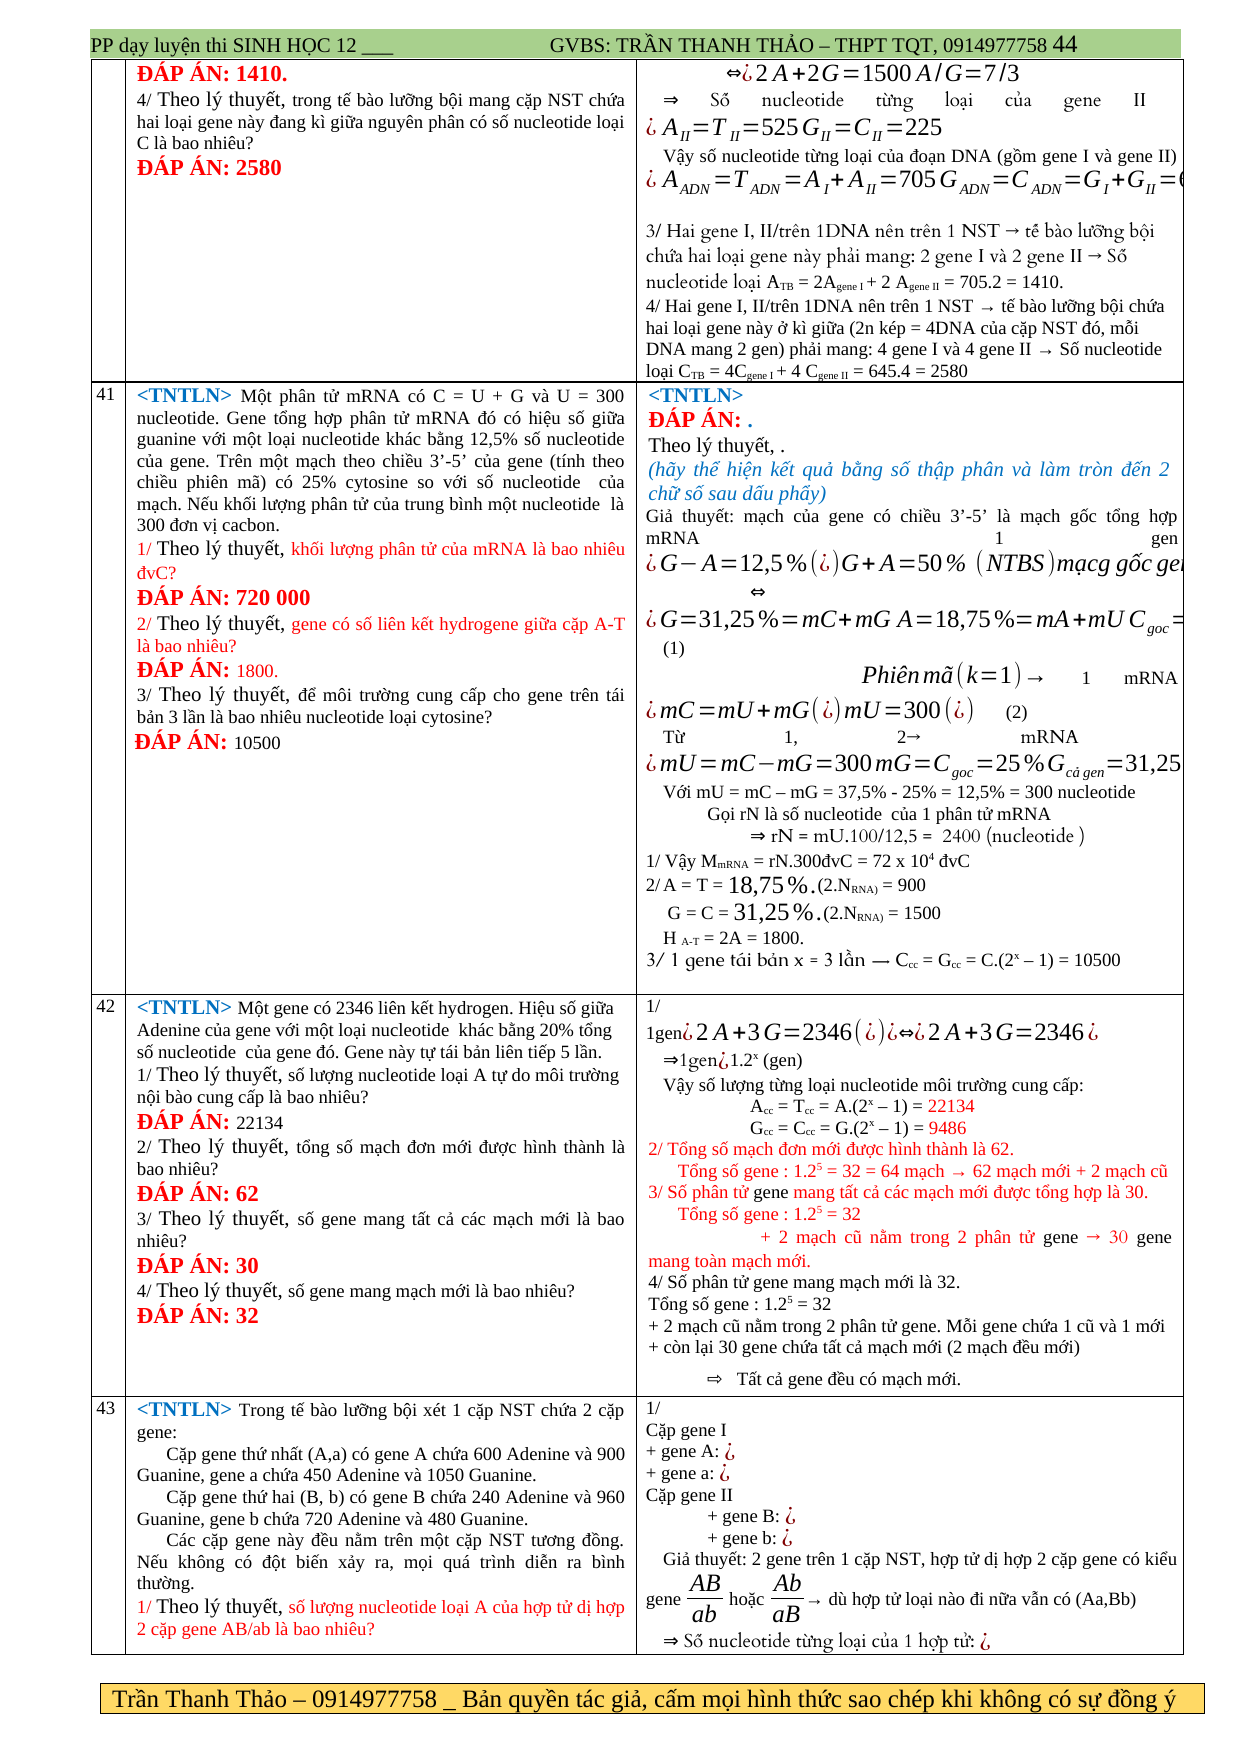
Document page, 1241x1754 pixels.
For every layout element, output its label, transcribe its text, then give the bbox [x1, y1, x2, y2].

table_cell [92, 1397, 125, 1654]
table_cell <TNTLN> Một phân tử mRNA có C = U + G và U = 300 nucleotide. Gene tổng hợp phân tử mRNA đó có hiệu số giữa guanine với một loại nucleotide khác bằng 12,5% số nucleotide của gene. Trên một mạch theo chiều 3’-5’ của gene (tính theo chiều phiên mã) có 25% cytosine so với số nucleotide của mạch. Nếu khối lượng phân tử của trung bình một nucleotide là 300 đơn vị cacbon. 1/ Theo lý thuyết, khối lượng phân tử của mRNA là bao nhiêu đvC? ĐÁP ÁN: 720 000 2/ Theo lý thuyết, gene có số liên kết hydrogene giữa cặp A-T là bao nhiêu? ĐÁP ÁN: 1800. 3/ Theo lý thuyết, để môi trường cung cấp cho gene trên tái bản 3 lần là bao nhiêu nucleotide loại cytosine? ĐÁP ÁN: 10500 [126, 383, 636, 994]
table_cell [637, 1397, 1183, 1654]
table_cell <TNTLN> Một gene có 2346 liên kết hydrogen. Hiệu số giữa Adenine của gene với một loại nucleotide khác bằng 20% tổng số nucleotide của gene đó. Gene này tự tái bản liên tiếp 5 lần. 1/ Theo lý thuyết, số lượng nucleotide loại A tự do môi trường nội bào cung cấp là bao nhiêu? ĐÁP ÁN: 22134 2/ Theo lý thuyết, tổng số mạch đơn mới được hình thành là bao nhiêu? ĐÁP ÁN: 62 3/ Theo lý thuyết, số gene mang tất cả các mạch mới là bao nhiêu? ĐÁP ÁN: 30 4/ Theo lý thuyết, số gene mang mạch mới là bao nhiêu? ĐÁP ÁN: 32 [126, 995, 636, 1396]
table_cell [92, 60, 125, 381]
table_cell 1/ 1gen 1.2x (gen) Vậy số lượng từng loại nucleotide môi trường cung cấp: Acc = Tcc = A.(2x – 1) = 22134 Gcc = Ccc = G.(2x – 1) = 9486 2/ Tổng số mạch đơn mới được hình thành là 62. Tổng số gene : 1.25 = 32 = 64 mạch → 62 mạch mới + 2 mạch cũ 3/ Số phân tử gene mang tất cả các mạch mới được tổng hợp là 30. Tổng số gene : 1.25 = 32 + 2 mạch cũ nằm trong 2 phân tử gene gene mang toàn mạch mới. 4/ Số phân tử gene mang mạch mới là 32. Tổng số gene : 1.25 = 32 + 2 mạch cũ nằm trong 2 phân tử gene. Mỗi gene chứa 1 cũ và 1 mới + còn lại 30 gene chứa tất cả mạch mới (2 mạch đều mới) Tất cả gene đều có mạch mới. [637, 995, 1183, 1396]
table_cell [126, 1397, 636, 1654]
table_cell [92, 995, 125, 1396]
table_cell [126, 60, 636, 381]
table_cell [637, 60, 1183, 381]
table_cell [92, 383, 125, 994]
table_cell <TNTLN> ĐÁP ÁN: . Theo lý thuyết, . (hãy thể hiện kết quả bằng số thập phân và làm tròn đến 2 chữ số sau dấu phẩy) Giả thuyết: mạch của gene có chiều 3’-5’ là mạch gốc tổng hợp mRNA 1 gen (1) 1 mRNA (2) Từ 1, 2 Với mU = mC – mG = 37,5% - 25% = 12,5% = 300 nucleotide Gọi rN là số nucleotide của 1 phân tử mRNA 1/ Vậy MmRNA = rN.300đvC = 72 x 104 đvC 2/ A = T = (2.NRNA) = 900 G = C = (2.NRNA) = 1500 H A-T = 2A = 1800. cc = Gcc = C.(2x – 1) = 10500 [637, 383, 1183, 994]
